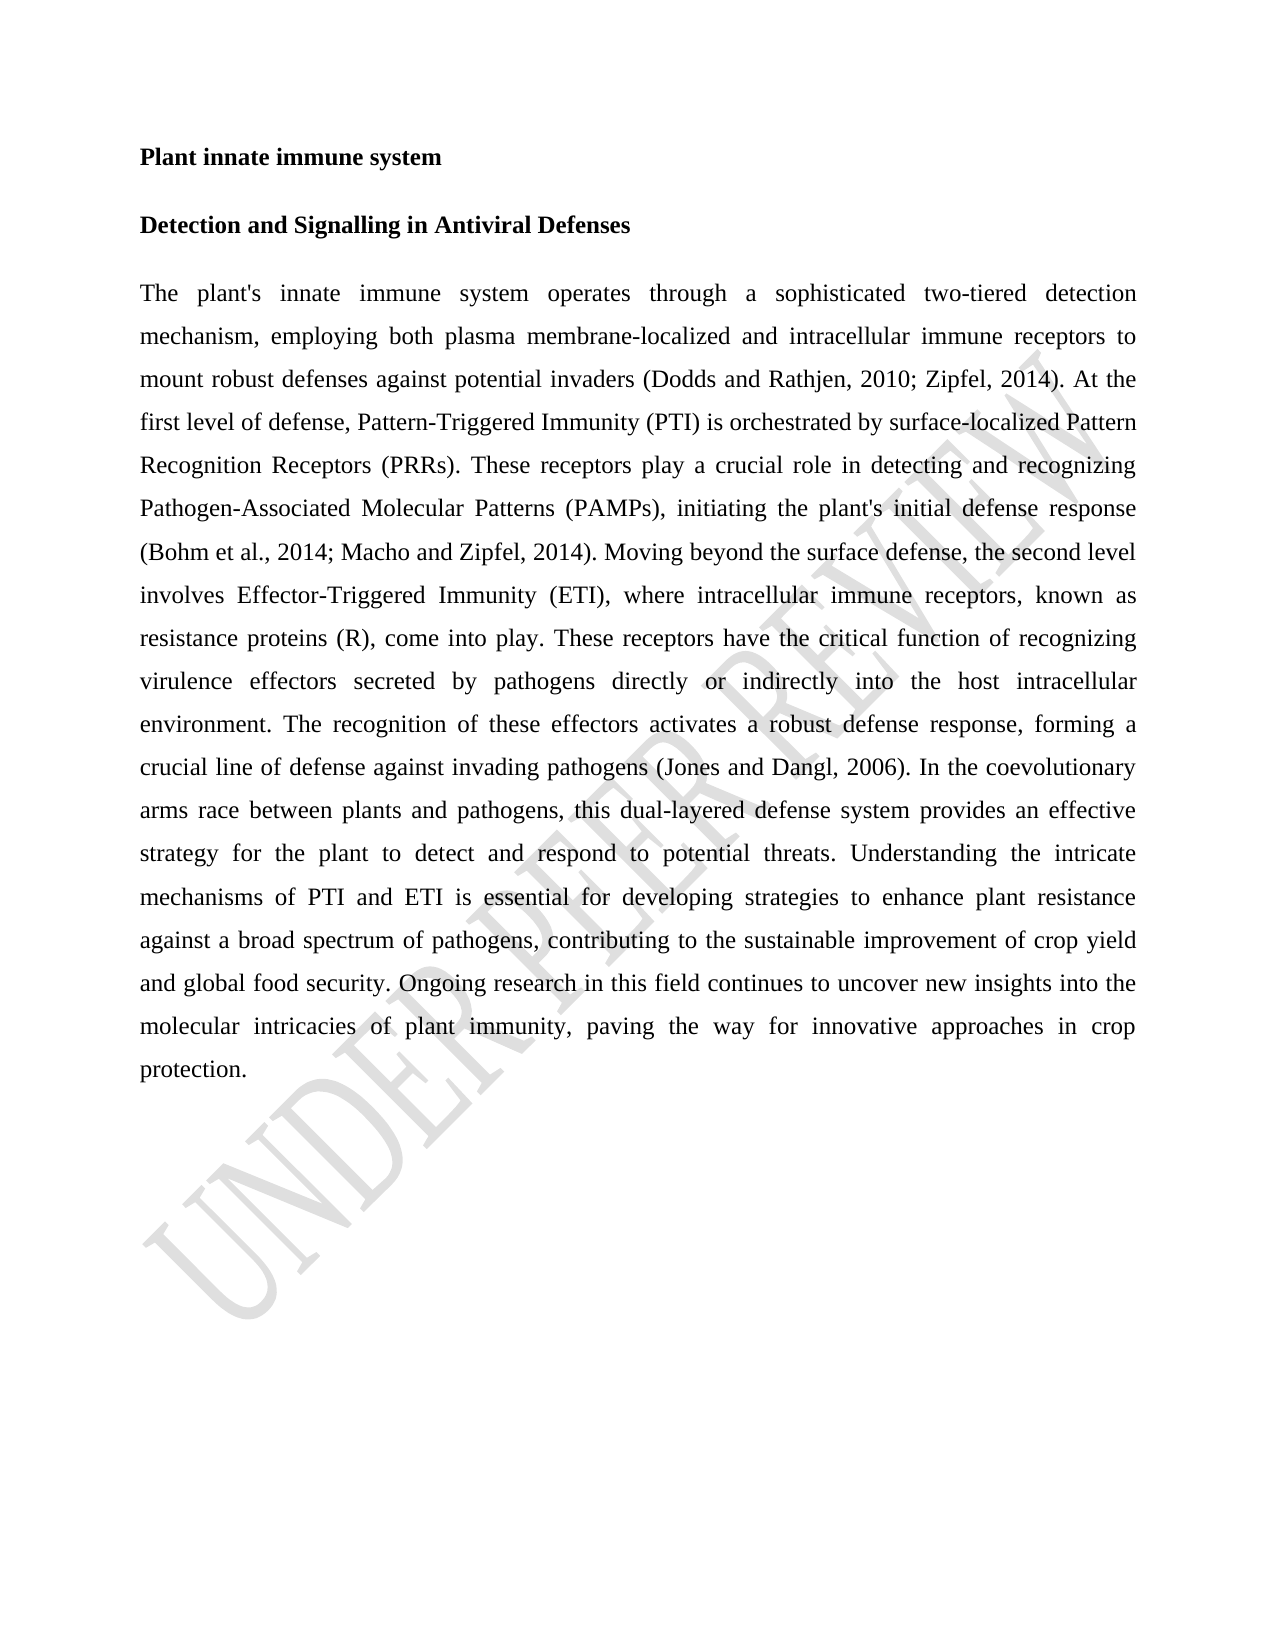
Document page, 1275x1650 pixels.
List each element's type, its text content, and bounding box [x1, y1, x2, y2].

text Detection and Signalling in Antiviral Defenses [139, 210, 1137, 238]
text The plant's innate immune system operates through a sophisticated two-tiered detection mechanism, employing both plasma membrane-localized and intracellular immune receptors to mount robust defenses against potential invaders (Dodds and Rathjen, 2010; Zipfel, 2014). At the first level of defense, Pattern-Triggered Immunity (PTI) is orchestrated by surface-localized Pattern Recognition Receptors (PRRs). These receptors play a crucial role in detecting and recognizing Pathogen-Associated Molecular Patterns (PAMPs), initiating the plant's initial defense response (Bohm et al., 2014; Macho and Zipfel, 2014). Moving beyond the surface defense, the second level involves Effector-Triggered Immunity (ETI), where intracellular immune receptors, known as resistance proteins (R), come into play. These receptors have the critical function of recognizing virulence effectors secreted by pathogens directly or indirectly into the host intracellular environment. The recognition of these effectors activates a robust defense response, forming a crucial line of defense against invading pathogens (Jones and Dangl, 2006). In the coevolutionary arms race between plants and pathogens, this dual-layered defense system provides an effective strategy for the plant to detect and respond to potential threats. Understanding the intricate mechanisms of PTI and ETI is essential for developing strategies to enhance plant resistance against a broad spectrum of pathogens, contributing to the sustainable improvement of crop yield and global food security. Ongoing research in this field continues to uncover new insights into the molecular intricacies of plant immunity, paving the way for innovative approaches in crop protection. [139, 278, 1137, 1083]
text Plant innate immune system [139, 142, 1137, 170]
